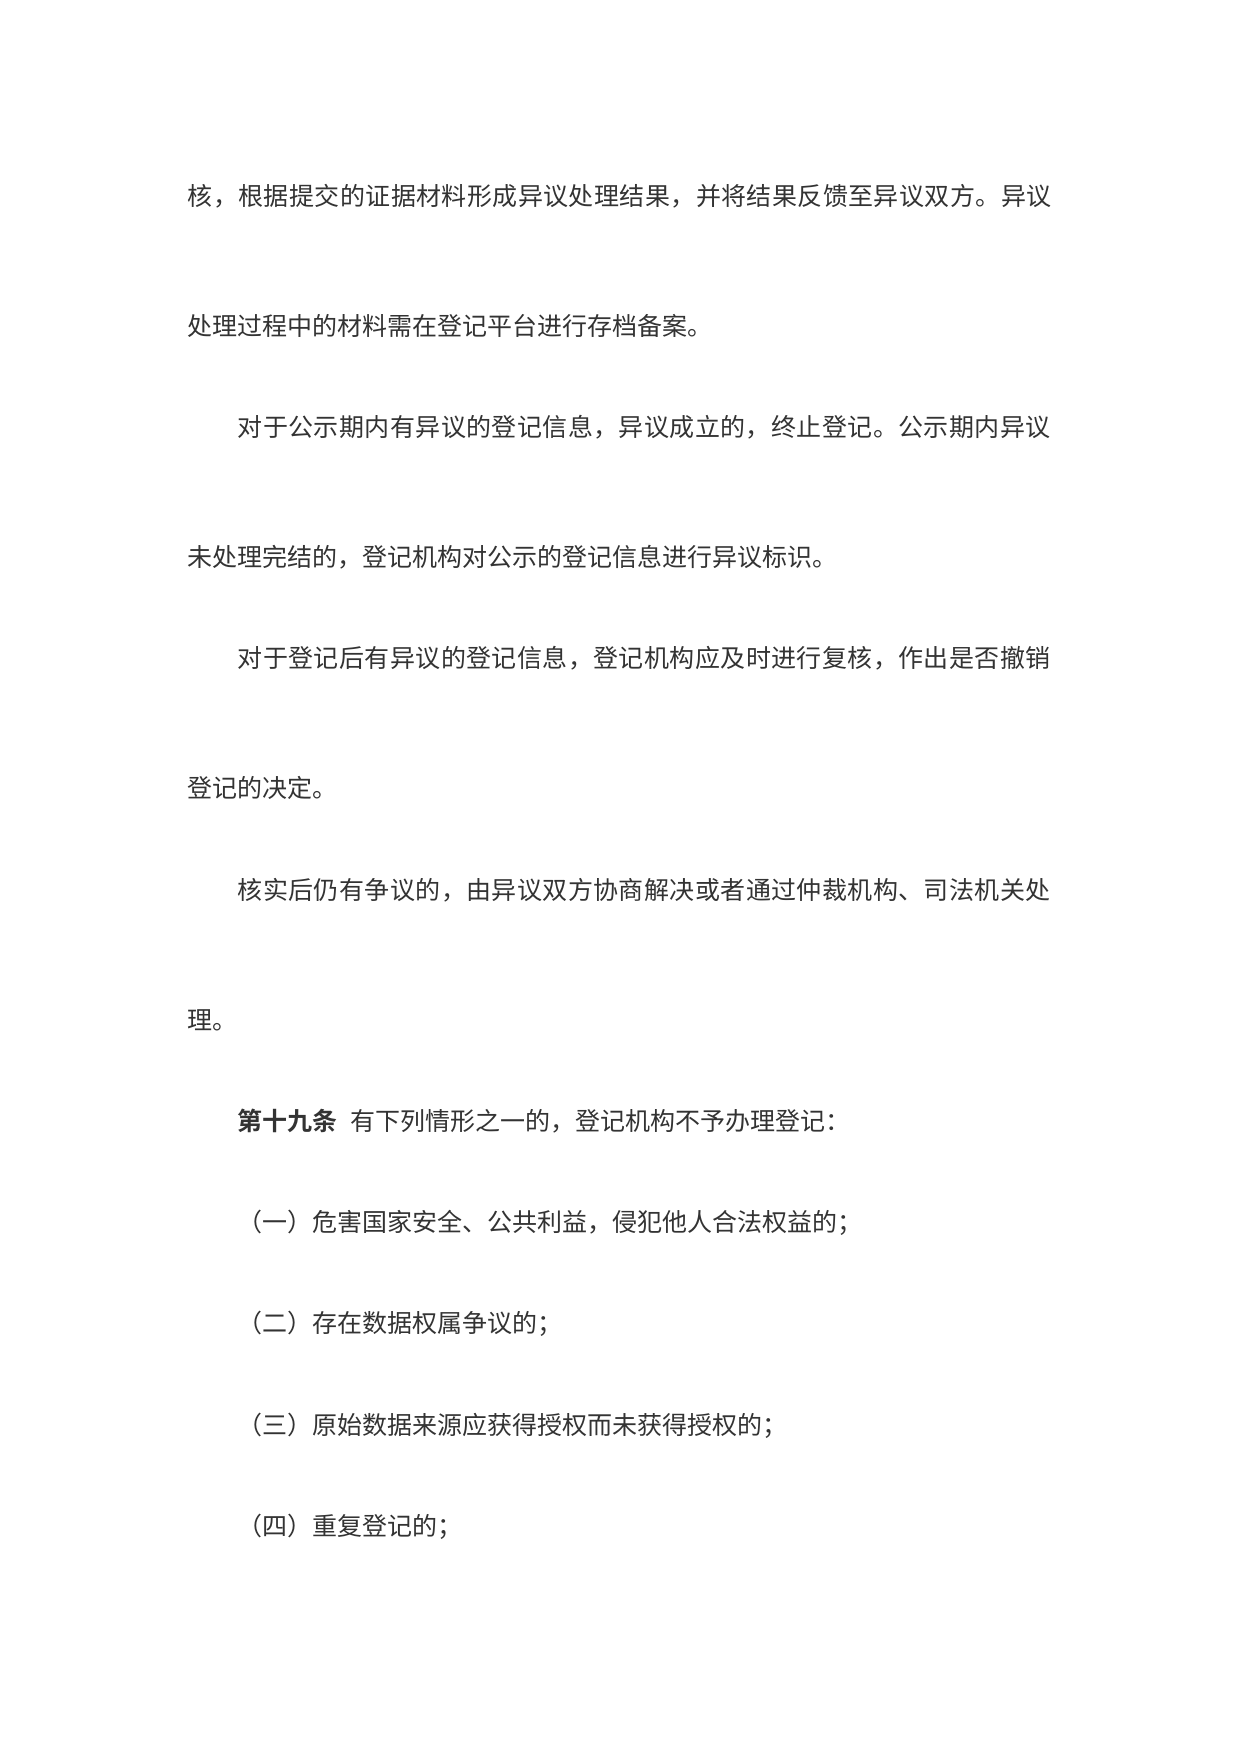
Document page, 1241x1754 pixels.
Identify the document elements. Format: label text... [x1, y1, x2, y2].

text （二）存在数据权属争议的； [187, 1289, 1053, 1354]
text 核实后仍有争议的，由异议双方协商解决或者通过仲裁机构、司法机关处理。 [187, 856, 1053, 1051]
text 对于登记后有异议的登记信息，登记机构应及时进行复核，作出是否撤销登记的决定。 [187, 624, 1053, 819]
text （三）原始数据来源应获得授权而未获得授权的； [187, 1391, 1053, 1456]
text 对于公示期内有异议的登记信息，异议成立的，终止登记。公示期内异议未处理完结的，登记机构对公示的登记信息进行异议标识。 [187, 393, 1053, 588]
text （四）重复登记的； [187, 1492, 1053, 1557]
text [187, 162, 1053, 357]
text （一）危害国家安全、公共利益，侵犯他人合法权益的； [187, 1188, 1053, 1253]
text 第十九条 有下列情形之一的，登记机构不予办理登记： [187, 1087, 1053, 1152]
